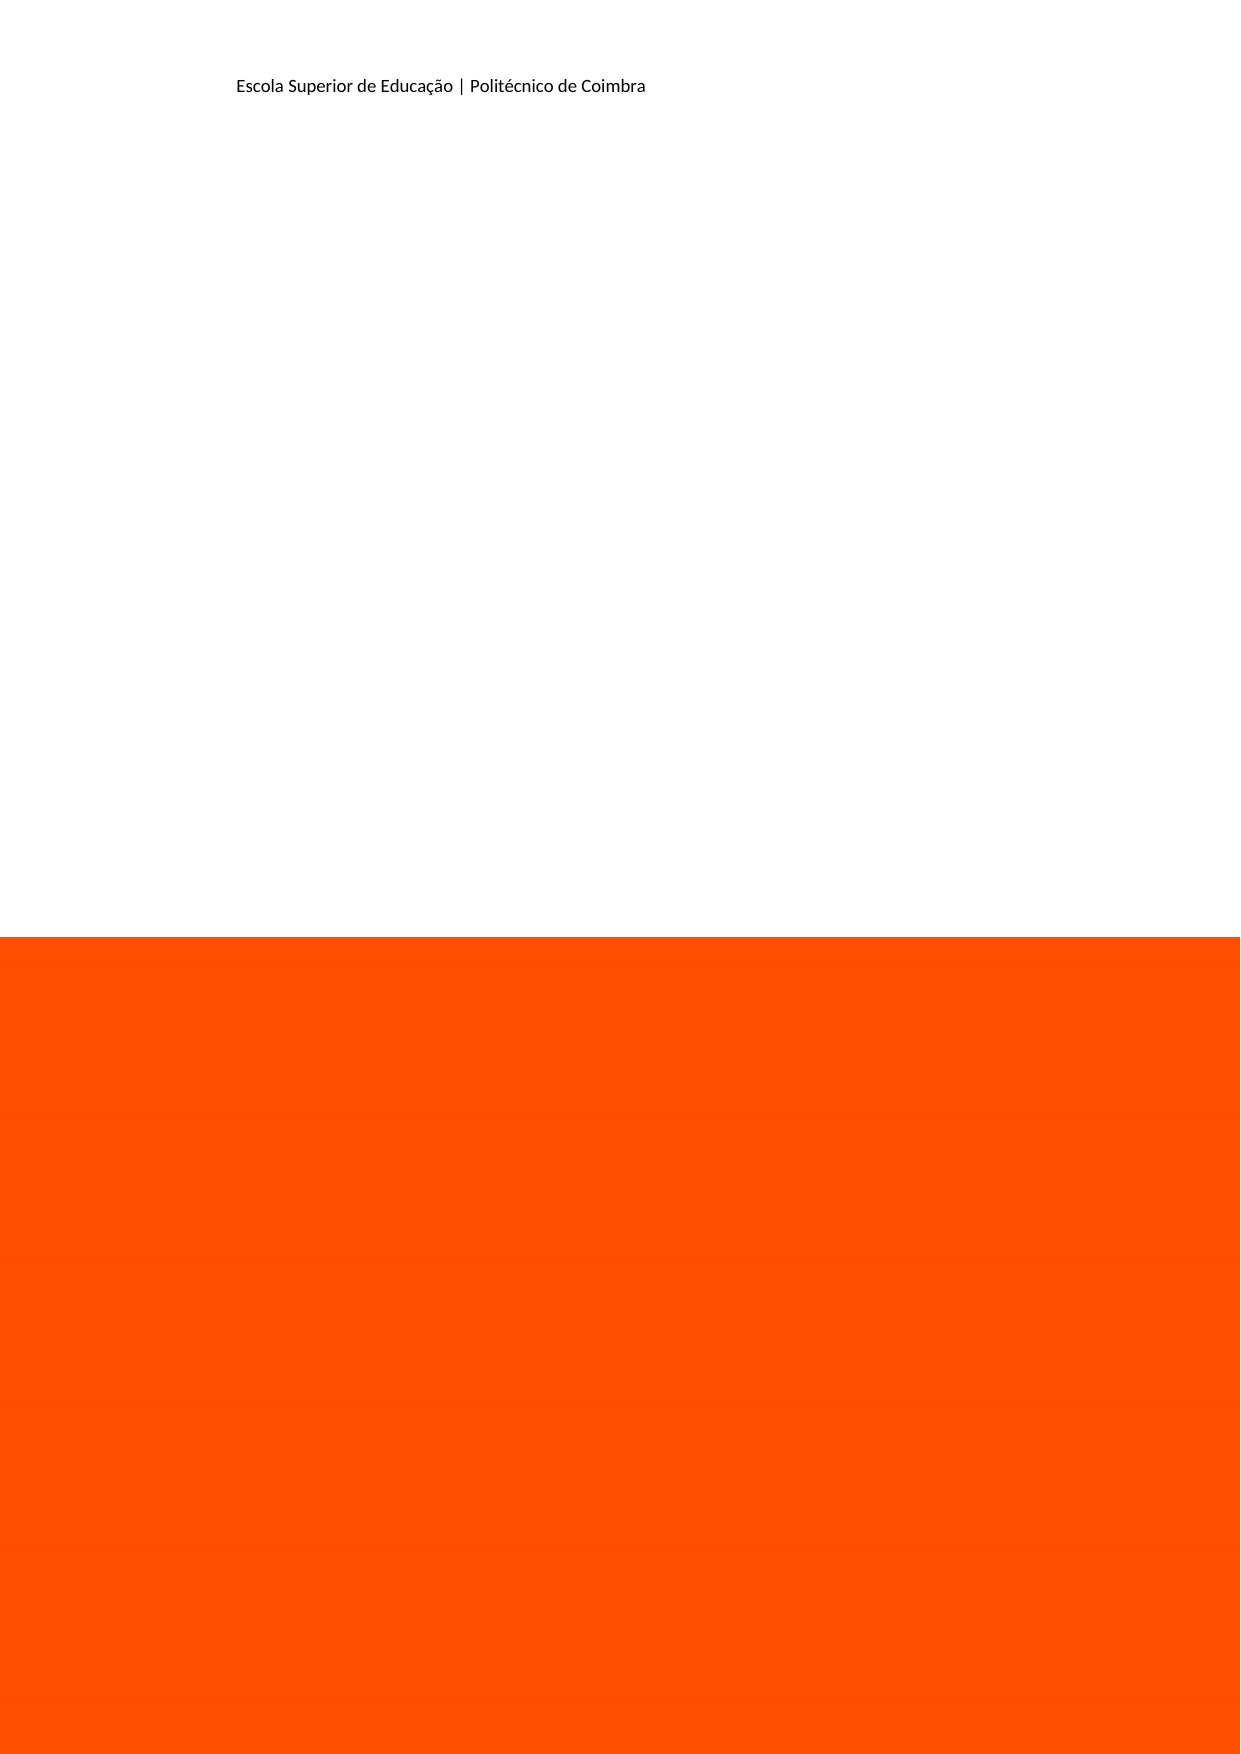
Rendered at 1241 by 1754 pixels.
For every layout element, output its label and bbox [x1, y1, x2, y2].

picture [0, 531, 1241, 1754]
